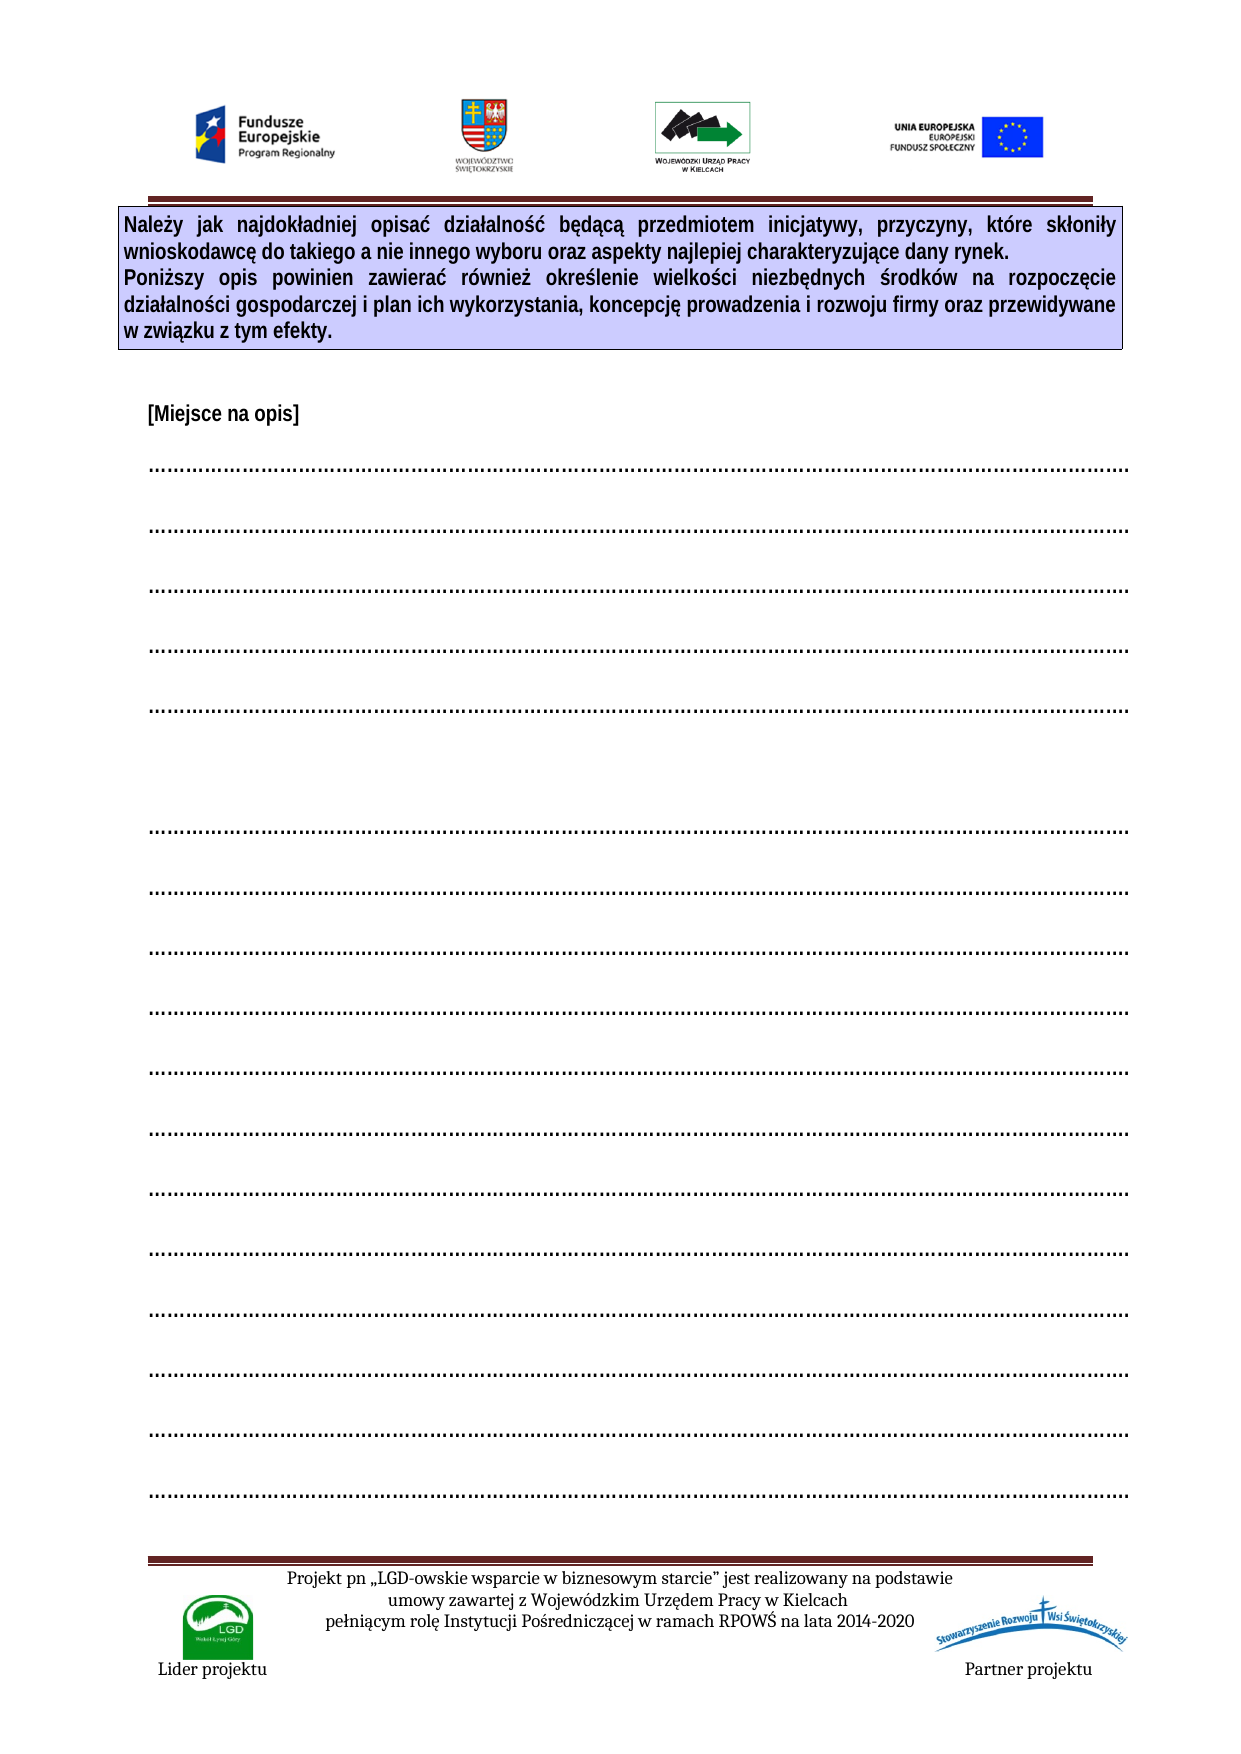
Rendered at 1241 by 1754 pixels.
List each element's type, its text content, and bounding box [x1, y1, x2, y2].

text …………………………………………………………………………………………………………………………………………. [148, 1477, 1152, 1503]
text …………………………………………………………………………………………………………………………………………. [148, 1235, 1152, 1262]
picture [182, 1595, 254, 1660]
text …………………………………………………………………………………………………………………………………………. [148, 873, 1152, 900]
text …………………………………………………………………………………………………………………………………………. [148, 1296, 1152, 1322]
text …………………………………………………………………………………………………………………………………………. [148, 451, 1152, 478]
picture [934, 1595, 1129, 1652]
text …………………………………………………………………………………………………………………………………………. [148, 572, 1152, 598]
text …………………………………………………………………………………………………………………………………………. [148, 1175, 1152, 1201]
text …………………………………………………………………………………………………………………………………………. [148, 1356, 1152, 1382]
text …………………………………………………………………………………………………………………………………………. [148, 692, 1152, 719]
text …………………………………………………………………………………………………………………………………………. [148, 934, 1152, 960]
text …………………………………………………………………………………………………………………………………………. [148, 512, 1152, 538]
text …………………………………………………………………………………………………………………………………………. [148, 1054, 1152, 1081]
picture [147, 73, 1093, 194]
text …………………………………………………………………………………………………………………………………………. [148, 632, 1152, 658]
text …………………………………………………………………………………………………………………………………………. [148, 813, 1152, 839]
text …………………………………………………………………………………………………………………………………………. [148, 994, 1152, 1020]
table_header Należy jak najdokładniej opisać działalność będącą przedmiotem inicjatywy, przyczyny, które skłoniły wnioskodawcę do takiego a nie innego wyboru oraz aspekty najlepiej charakteryzujące dany rynek. Poniższy opis powinien zawierać również określenie wielkości niezbędnych środków na rozpoczęcie działalności gospodarczej i plan ich wykorzystania, koncepcję prowadzenia i rozwoju firmy oraz przewidywane w związku z tym efekty. [119, 207, 1122, 349]
text …………………………………………………………………………………………………………………………………………. [148, 1115, 1152, 1141]
text …………………………………………………………………………………………………………………………………………. [148, 1416, 1152, 1443]
text [Miejsce na opis] [148, 400, 1093, 427]
